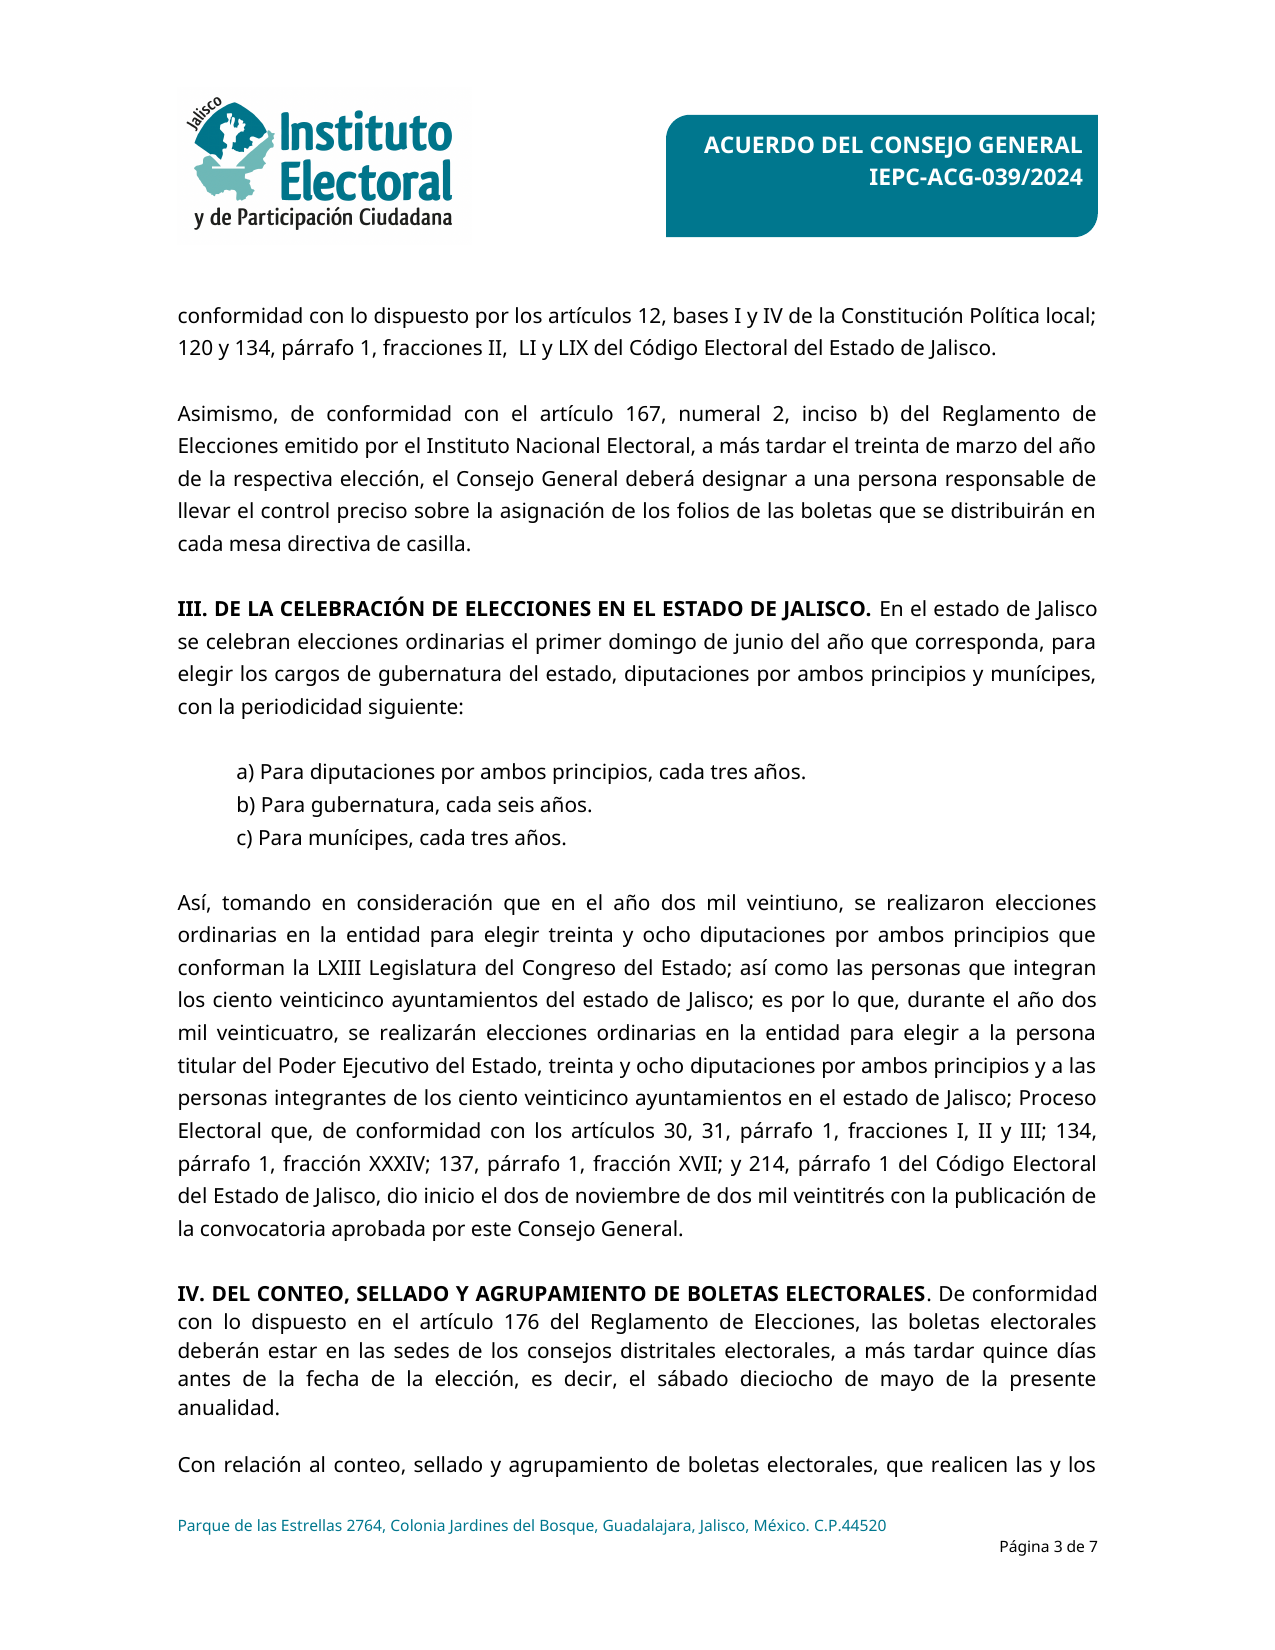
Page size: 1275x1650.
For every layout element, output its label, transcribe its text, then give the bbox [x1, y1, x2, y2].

picture [177, 87, 473, 245]
text Así, tomando en consideración que en el año dos mil veintiuno, se realizaron elecciones ordinarias en la entidad para elegir treinta y ocho diputaciones por ambos principios que conforman la LXIII Legislatura del Congreso del Estado; así como las personas que integran los ciento veinticinco ayuntamientos del estado de Jalisco; es por lo que, durante el año dos mil veinticuatro, se realizarán elecciones ordinarias en la entidad para elegir a la persona titular del Poder Ejecutivo del Estado, treinta y ocho diputaciones por ambos principios y a las personas integrantes de los ciento veinticinco ayuntamientos en el estado de Jalisco; Proceso Electoral que, de conformidad con los artículos 30, 31, párrafo 1, fracciones I, II y III; 134, párrafo 1, fracción XXXIV; 137, párrafo 1, fracción XVII; y 214, párrafo 1 del Código Electoral del Estado de Jalisco, dio inicio el dos de noviembre de dos mil veintitrés con la publicación de la convocatoria aprobada por este Consejo General. [177, 888, 1098, 1242]
text a) Para diputaciones por ambos principios, cada tres años. [236, 757, 1098, 786]
text IV. DEL CONTEO, SELLADO Y AGRUPAMIENTO DE BOLETAS ELECTORALES. De conformidad con lo dispuesto en el artículo 176 del Reglamento de Elecciones, las boletas electorales deberán estar en las sedes de los consejos distritales electorales, a más tardar quince días antes de la fecha de la elección, es decir, el sábado dieciocho de mayo de la presente anualidad. [177, 1279, 1098, 1421]
text Asimismo, de conformidad con el artículo 167, numeral 2, inciso b) del Reglamento de Elecciones emitido por el Instituto Nacional Electoral, a más tardar el treinta de marzo del año de la respectiva elección, el Consejo General deberá designar a una persona responsable de llevar el control preciso sobre la asignación de los folios de las boletas que se distribuirán en cada mesa directiva de casilla. [177, 399, 1098, 558]
text b) Para gubernatura, cada seis años. [236, 790, 1098, 818]
text c) Para munícipes, cada tres años. [236, 823, 1098, 851]
text III. DE LA CELEBRACIÓN DE ELECCIONES EN EL ESTADO DE JALISCO. En el estado de Jalisco se celebran elecciones ordinarias el primer domingo de junio del año que corresponda, para elegir los cargos de gubernatura del estado, diputaciones por ambos principios y munícipes, con la periodicidad siguiente: [177, 594, 1098, 721]
